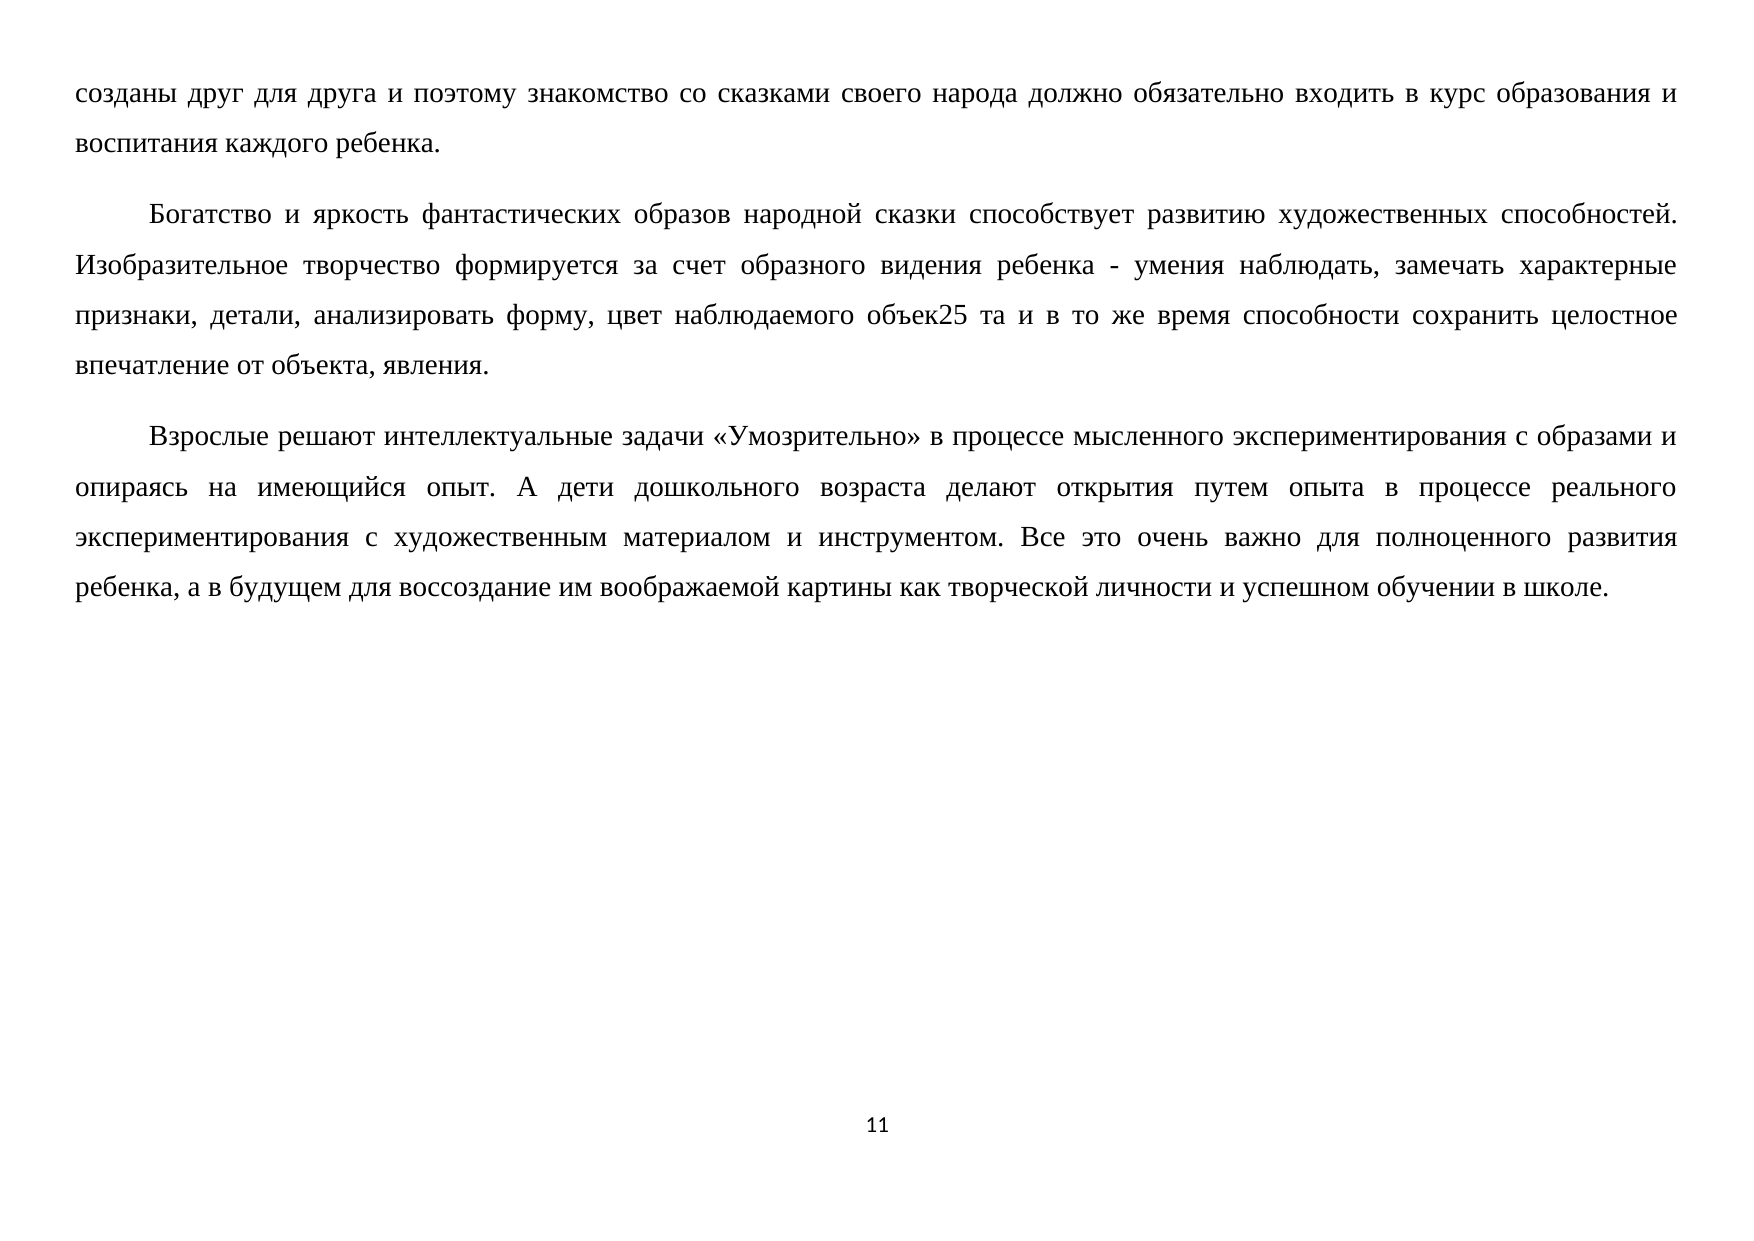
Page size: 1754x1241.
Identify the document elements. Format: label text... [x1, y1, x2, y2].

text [75, 75, 1679, 159]
text Богатство и яркость фантастических образов народной сказки способствует развитию художественных способностей. Изобразительное творчество формируется за счет образного видения ребенка - умения наблюдать, замечать характерные признаки, детали, анализировать форму, цвет наблюдаемого объек25 та и в то же время способности сохранить целостное впечатление от объекта, явления. [75, 196, 1679, 381]
text Взрослые решают интеллектуальные задачи «Умозрительно» в процессе мысленного экспериментирования с образами и опираясь на имеющийся опыт. А дети дошкольного возраста делают открытия путем опыта в процессе реального экспериментирования с художественным материалом и инструментом. Все это очень важно для полноценного развития ребенка, а в будущем для воссоздание им воображаемой картины как творческой личности и успешном обучении в школе. [75, 418, 1679, 603]
